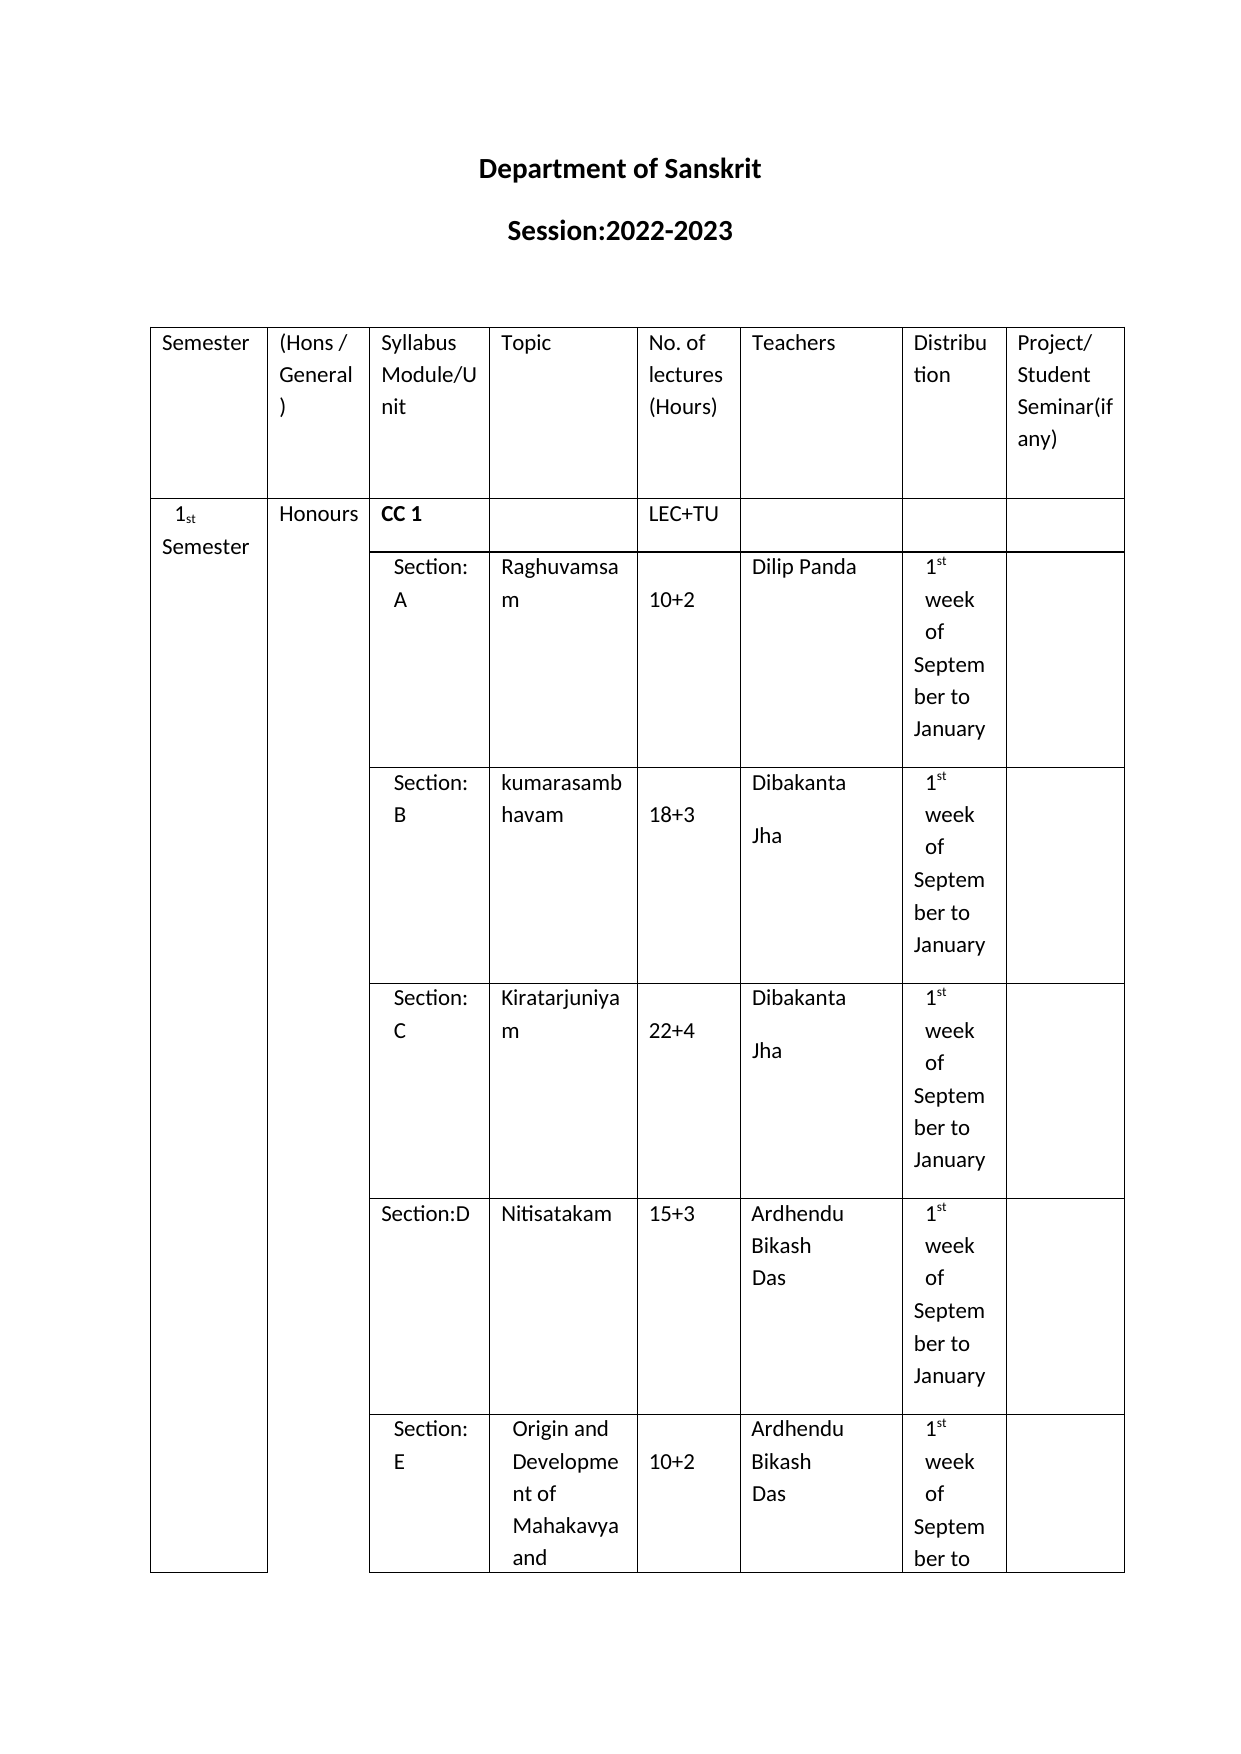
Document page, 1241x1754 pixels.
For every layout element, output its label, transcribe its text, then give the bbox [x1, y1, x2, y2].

text Session:2022-2023 [150, 212, 1090, 247]
table_cell Ardhendu Bikash Das [741, 1199, 902, 1413]
table_cell 1st week of September to January [903, 1199, 1006, 1413]
table_cell 15+3 [638, 1199, 740, 1413]
table_cell Dibakanta Jha [741, 984, 902, 1198]
table_cell [1007, 1415, 1124, 1572]
table_cell [1007, 499, 1124, 551]
table_cell [1007, 553, 1124, 767]
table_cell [490, 1415, 637, 1572]
table_header Project/ Student Seminar(if any) [1007, 328, 1124, 498]
table_cell Dibakanta Jha [741, 768, 902, 982]
table_cell Kiratarjuniyam [490, 984, 637, 1198]
table_cell [1007, 768, 1124, 982]
table_cell [903, 499, 1006, 551]
table_cell 1st week of September to January [903, 984, 1006, 1198]
table_cell 22+4 [638, 984, 740, 1198]
table_cell 10+2 [638, 553, 740, 767]
table_cell [1007, 984, 1124, 1198]
table_header Syllabus Module/Unit [370, 328, 489, 498]
table_cell [1007, 1199, 1124, 1413]
table_cell 1st week of September to January [903, 768, 1006, 982]
table_header Semester [151, 328, 267, 498]
table_cell CC 1 [370, 499, 489, 551]
table_header Teachers [741, 328, 902, 498]
table_cell Section:C [370, 984, 489, 1198]
table_cell LEC+TU [638, 499, 740, 551]
table_cell [490, 499, 637, 551]
table_cell Section:E [370, 1415, 489, 1572]
table_cell Section:A [370, 553, 489, 767]
table_header Distribution [903, 328, 1006, 498]
table_header Topic [490, 328, 637, 498]
table_cell Nitisatakam [490, 1199, 637, 1413]
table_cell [903, 1415, 1006, 1572]
table_header (Hons /General) [268, 328, 369, 498]
table_cell 1st Semester [151, 499, 267, 1572]
table_cell Dilip Panda [741, 553, 902, 767]
table_cell Honours [268, 499, 369, 1572]
table_cell [741, 499, 902, 551]
table_header No. of lectures (Hours) [638, 328, 740, 498]
table_cell Ardhendu Bikash Das [741, 1415, 902, 1572]
table_cell 18+3 [638, 768, 740, 982]
table_cell 10+2 [638, 1415, 740, 1572]
table_cell kumarasambhavam [490, 768, 637, 982]
table_cell Section:D [370, 1199, 489, 1413]
table_cell Section:B [370, 768, 489, 982]
table_cell Raghuvamsam [490, 553, 637, 767]
table_cell 1st week of September to January [903, 553, 1006, 767]
text Department of Sanskrit [150, 150, 1090, 186]
